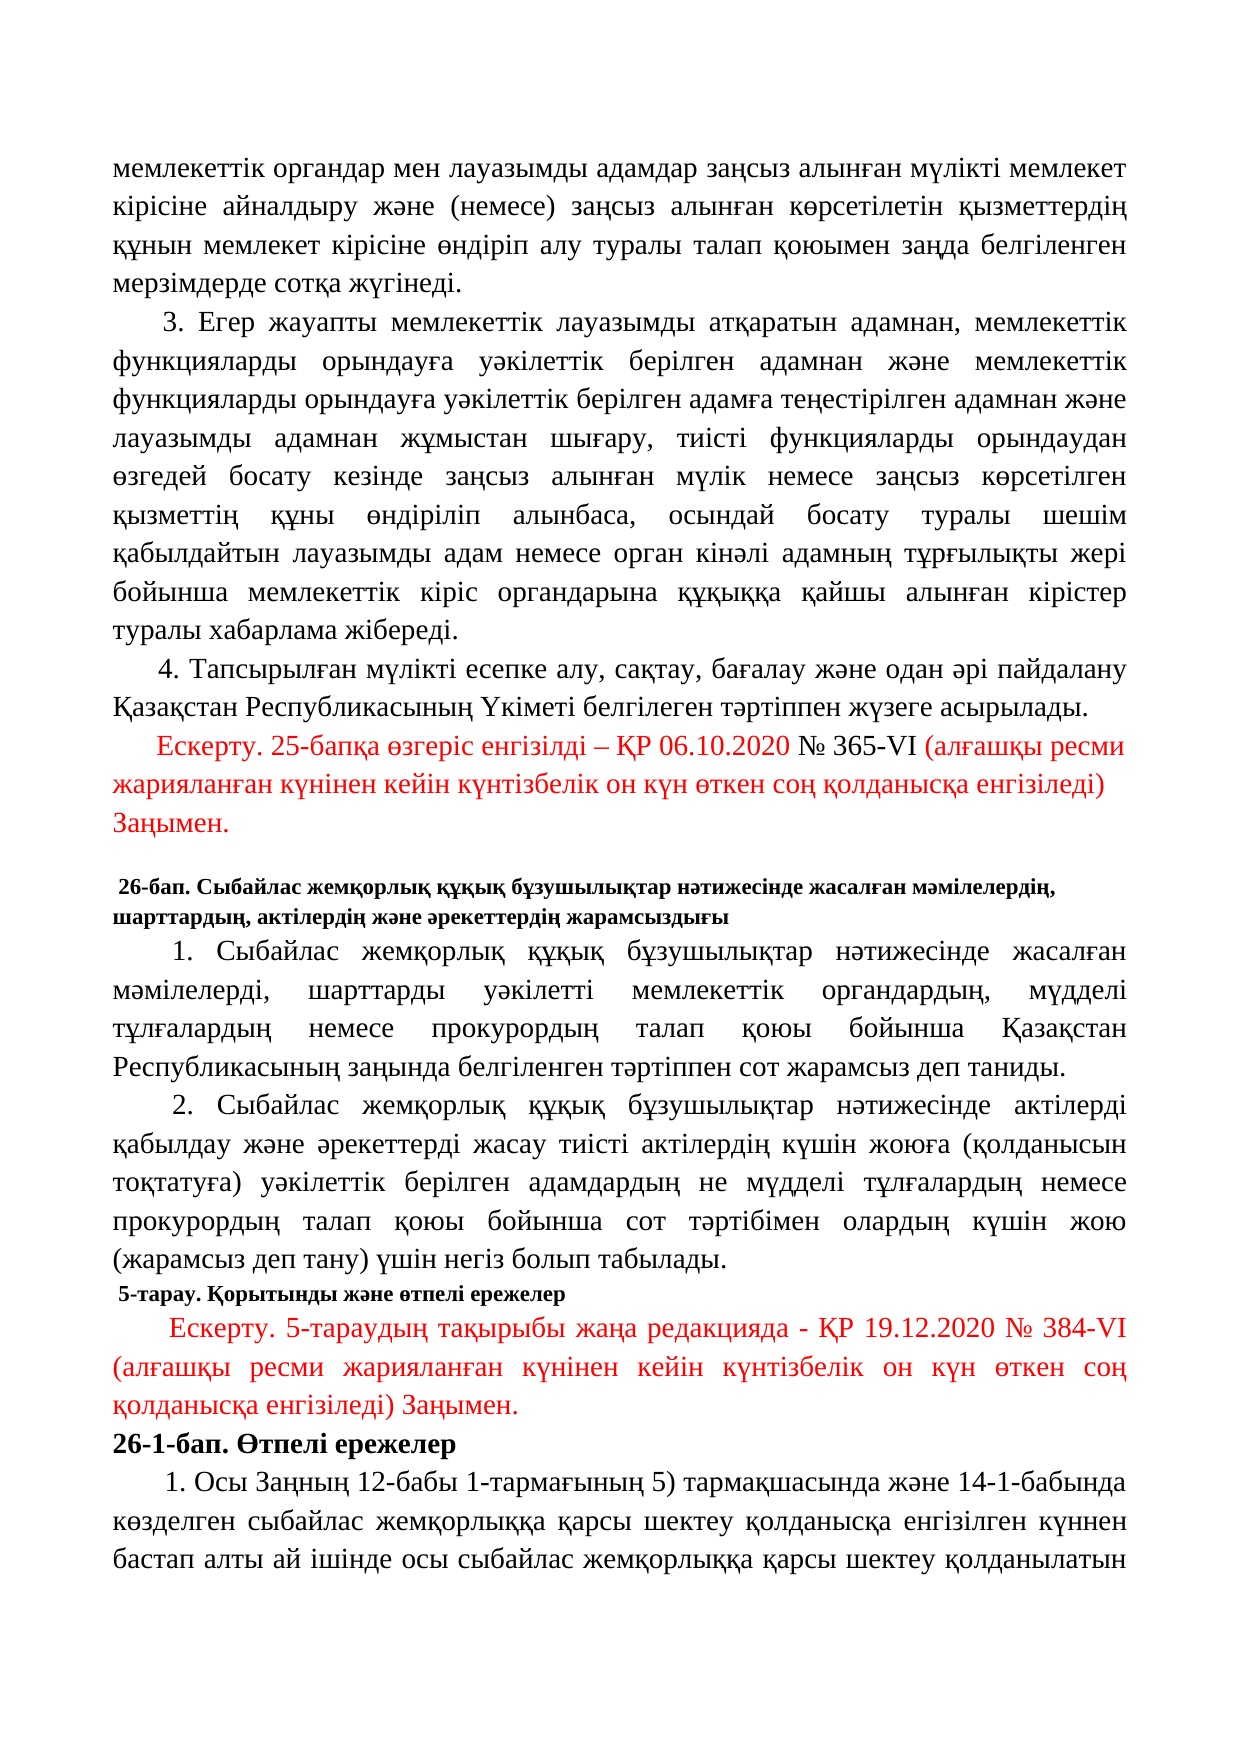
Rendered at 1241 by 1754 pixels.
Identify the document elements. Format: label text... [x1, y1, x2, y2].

text 5-тарау. Қорытынды және өтпелі ережелер [112, 1280, 1128, 1306]
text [112, 1464, 1128, 1575]
text 4. Тапсырылған мүлікті есепке алу, сақтау, бағалау және одан әрі пайдалану Қазақстан Республикасының Үкіметі белгілеген тәртіппен жүзеге асырылады. [112, 651, 1128, 723]
text 2. Сыбайлас жемқорлық құқық бұзушылықтар нәтижесінде актілерді қабылдау және әрекеттерді жасау тиісті актілердің күшін жоюға (қолданысын тоқтатуға) уәкілеттік берілген адамдардың не мүдделі тұлғалардың немесе прокурордың талап қоюы бойынша сот тәртібімен олардың күшін жою (жарамсыз деп тану) үшін негіз болып табылады. [112, 1087, 1128, 1275]
text 26-1-бап. Өтпелі ережелер [112, 1426, 1128, 1459]
text 3. Егер жауапты мемлекеттік лауазымды атқаратын адамнан, мемлекеттік функцияларды орындауға уәкілеттік берілген адамнан және мемлекеттік функцияларды орындауға уәкілеттік берілген адамға теңестірілген адамнан және лауазымды адамнан жұмыстан шығару, тиісті функцияларды орындаудан өзгедей босату кезінде заңсыз алынған мүлік немесе заңсыз көрсетілген қызметтің құны өндіріліп алынбаса, осындай босату туралы шешім қабылдайтын лауазымды адам немесе орган кінәлі адамның тұрғылықты жері бойынша мемлекеттік кіріс органдарына құқыққа қайшы алынған кірістер туралы хабарлама жібереді. [112, 304, 1128, 646]
text Ескерту. 25-бапқа өзгеріс енгізілді – ҚР 06.10.2020 № 365-VI (алғашқы ресми жарияланған күнінен кейін күнтізбелік он күн өткен соң қолданысқа енгізіледі) Заңымен. [112, 728, 1128, 869]
text 26-бап. Сыбайлас жемқорлық құқық бұзушылықтар нәтижесінде жасалған мәмілелердің, шарттардың, актілердің және әрекеттердің жарамсыздығы [112, 873, 1128, 929]
text Ескерту. 5-тараудың тақырыбы жаңа редакцияда - ҚР 19.12.2020 № 384-VI (алғашқы ресми жарияланған күнінен кейін күнтізбелік он күн өткен соң қолданысқа енгізіледі) Заңымен. [112, 1310, 1128, 1421]
text 1. Сыбайлас жемқорлық құқық бұзушылықтар нәтижесінде жасалған мәмілелерді, шарттарды уәкілетті мемлекеттік органдардың, мүдделі тұлғалардың немесе прокурордың талап қоюы бойынша Қазақстан Республикасының заңында белгіленген тәртіппен сот жарамсыз деп таниды. [112, 933, 1128, 1082]
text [112, 150, 1128, 299]
